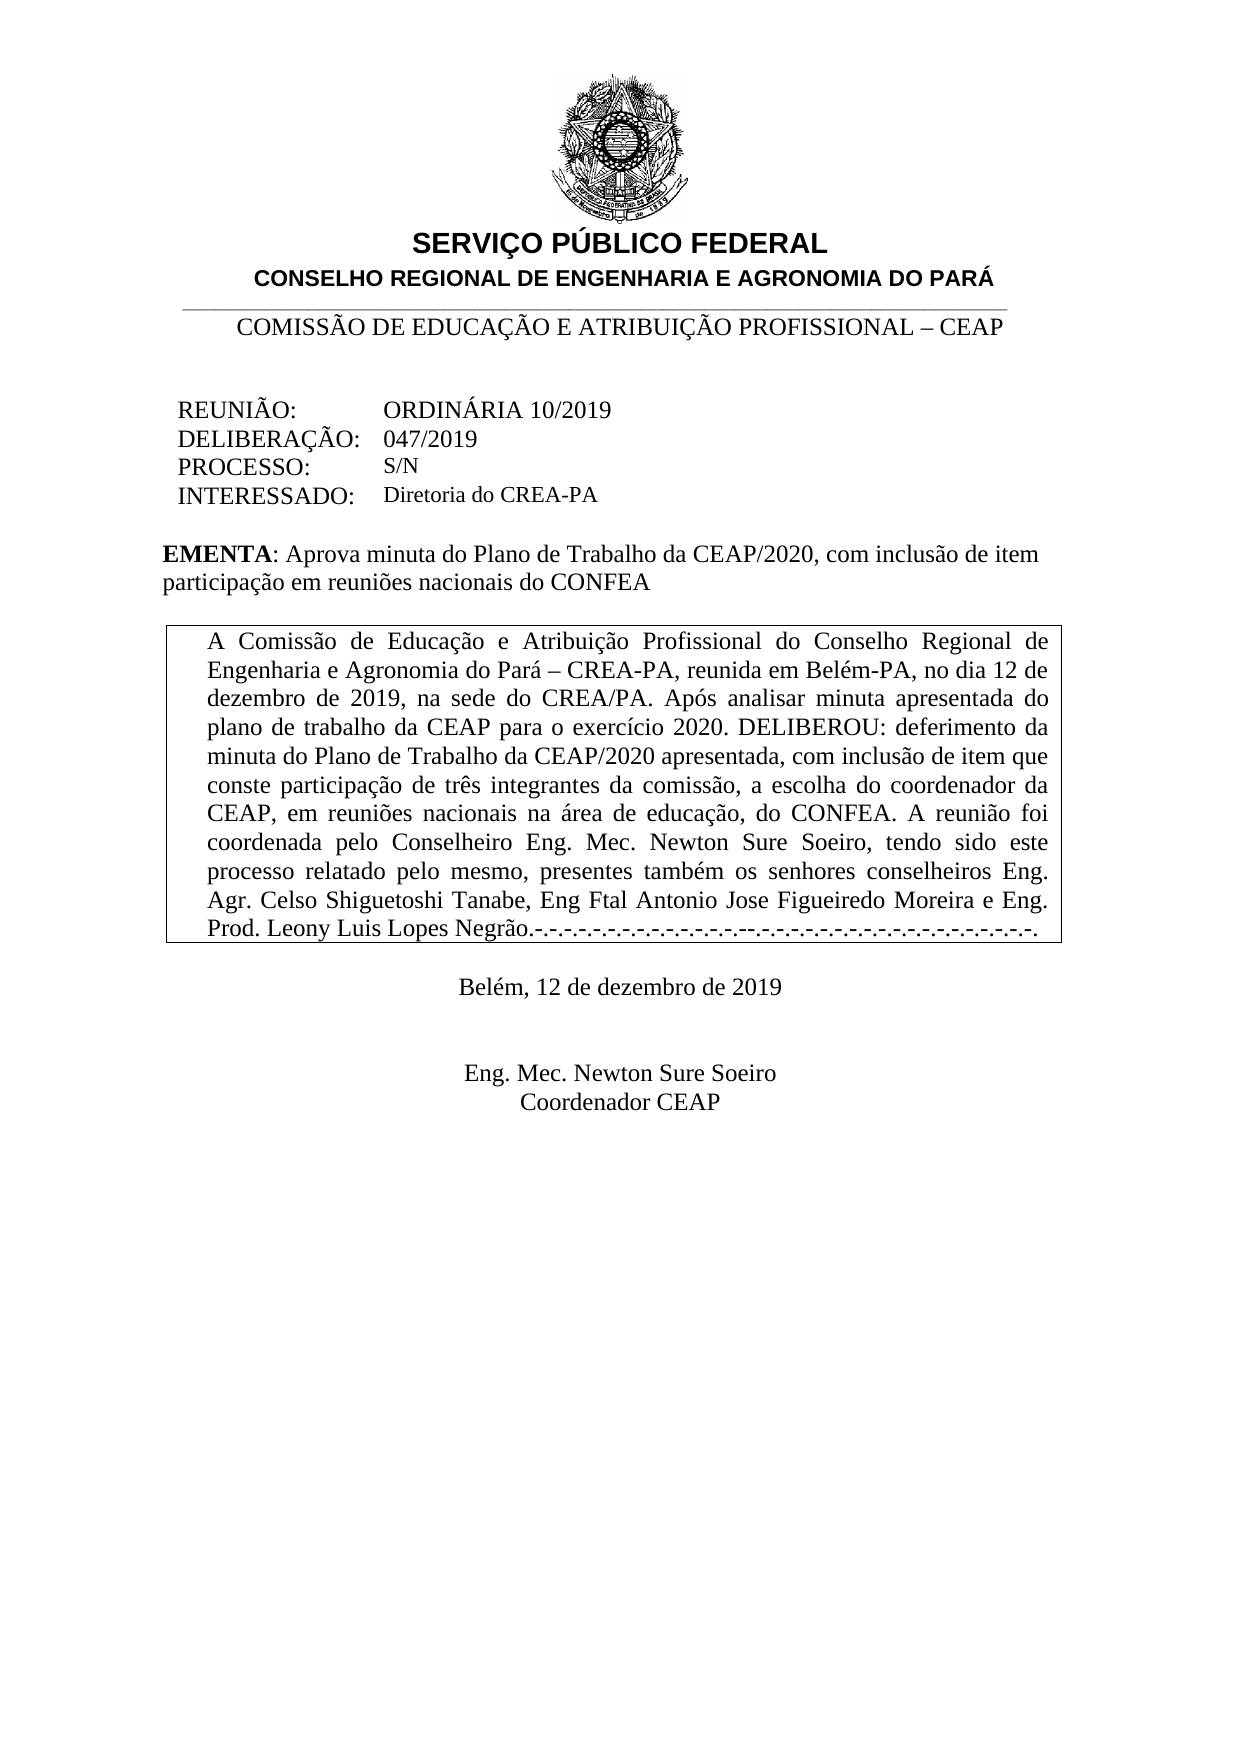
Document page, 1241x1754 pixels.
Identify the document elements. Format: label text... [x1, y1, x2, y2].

text Belém, 12 de dezembro de 2019 [177, 972, 1063, 1001]
picture [550, 73, 691, 226]
table_cell 047/2019 [372, 424, 1152, 452]
table_cell DELIBERAÇÃO: [166, 424, 372, 452]
text COMISSÃO DE EDUCAÇÃO E ATRIBUIÇÃO PROFISSIONAL – CEAP [177, 312, 1063, 341]
table_cell Diretoria do CREA-PA [372, 481, 1152, 510]
table_cell INTERESSADO: [166, 481, 372, 510]
table_cell PROCESSO: [166, 453, 372, 481]
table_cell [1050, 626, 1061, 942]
table_header EMENTA: Aprova minuta do Plano de Trabalho da CEAP/2020, com inclusão de item participação em reuniões nacionais do CONFEA [166, 539, 1061, 625]
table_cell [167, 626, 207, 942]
table_cell S/N [372, 453, 1152, 481]
text Eng. Mec. Newton Sure Soeiro [177, 1058, 1063, 1087]
table_header ORDINÁRIA 10/2019 [372, 395, 1152, 424]
table_header REUNIÃO: [166, 395, 372, 424]
text Coordenador CEAP [177, 1087, 1063, 1116]
